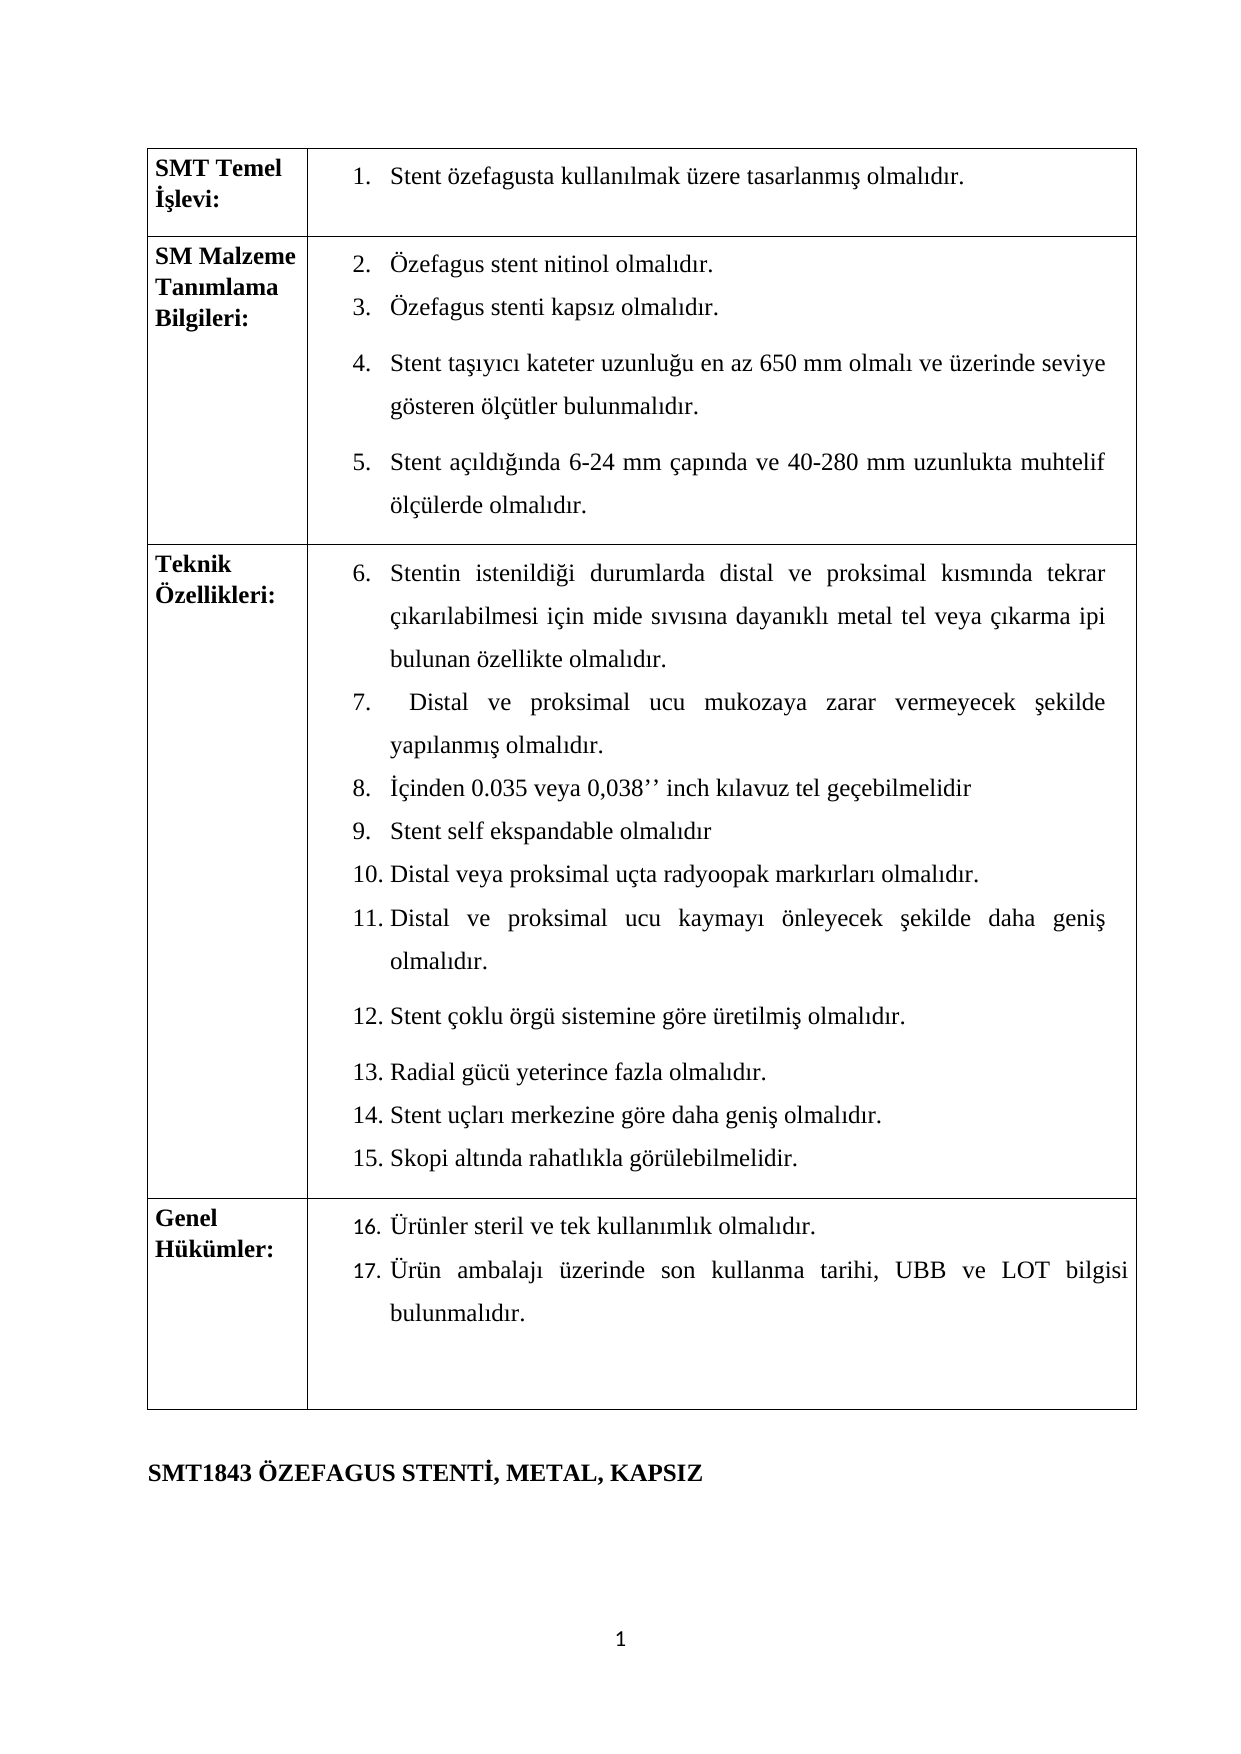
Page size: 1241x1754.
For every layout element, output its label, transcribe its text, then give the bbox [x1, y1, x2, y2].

table_cell Ürünler steril ve tek kullanımlık olmalıdır. Ürün ambalajı üzerinde son kullanma tarihi, UBB ve LOT bilgisi bulunmalıdır. [308, 1199, 1136, 1409]
table_cell Genel Hükümler: [148, 1199, 307, 1409]
table_cell Özefagus stent nitinol olmalıdır. Özefagus stenti kapsız olmalıdır. Stent taşıyıcı kateter uzunluğu en az 650 mm olmalı ve üzerinde seviye gösteren ölçütler bulunmalıdır. Stent açıldığında 6-24 mm çapında ve 40-280 mm uzunlukta muhtelif ölçülerde olmalıdır. [308, 237, 1136, 544]
table_cell Teknik Özellikleri: [148, 545, 307, 1198]
table_header SMT Temel İşlevi: [148, 149, 307, 236]
table_cell SM Malzeme Tanımlama Bilgileri: [148, 237, 307, 544]
table_header Stent özefagusta kullanılmak üzere tasarlanmış olmalıdır. [308, 149, 1136, 236]
text SMT1843 ÖZEFAGUS STENTİ, METAL, KAPSIZ [148, 1458, 1093, 1487]
table_cell Stentin istenildiği durumlarda distal ve proksimal kısmında tekrar çıkarılabilmesi için mide sıvısına dayanıklı metal tel veya çıkarma ipi bulunan özellikte olmalıdır. Distal ve proksimal ucu mukozaya zarar vermeyecek şekilde yapılanmış olmalıdır. İçinden 0.035 veya 0,038’’ inch kılavuz tel geçebilmelidir Stent self ekspandable olmalıdır Distal veya proksimal uçta radyoopak markırları olmalıdır. Distal ve proksimal ucu kaymayı önleyecek şekilde daha geniş olmalıdır. Stent çoklu örgü sistemine göre üretilmiş olmalıdır. Radial gücü yeterince fazla olmalıdır. Stent uçları merkezine göre daha geniş olmalıdır. Skopi altında rahatlıkla görülebilmelidir. [308, 545, 1136, 1198]
